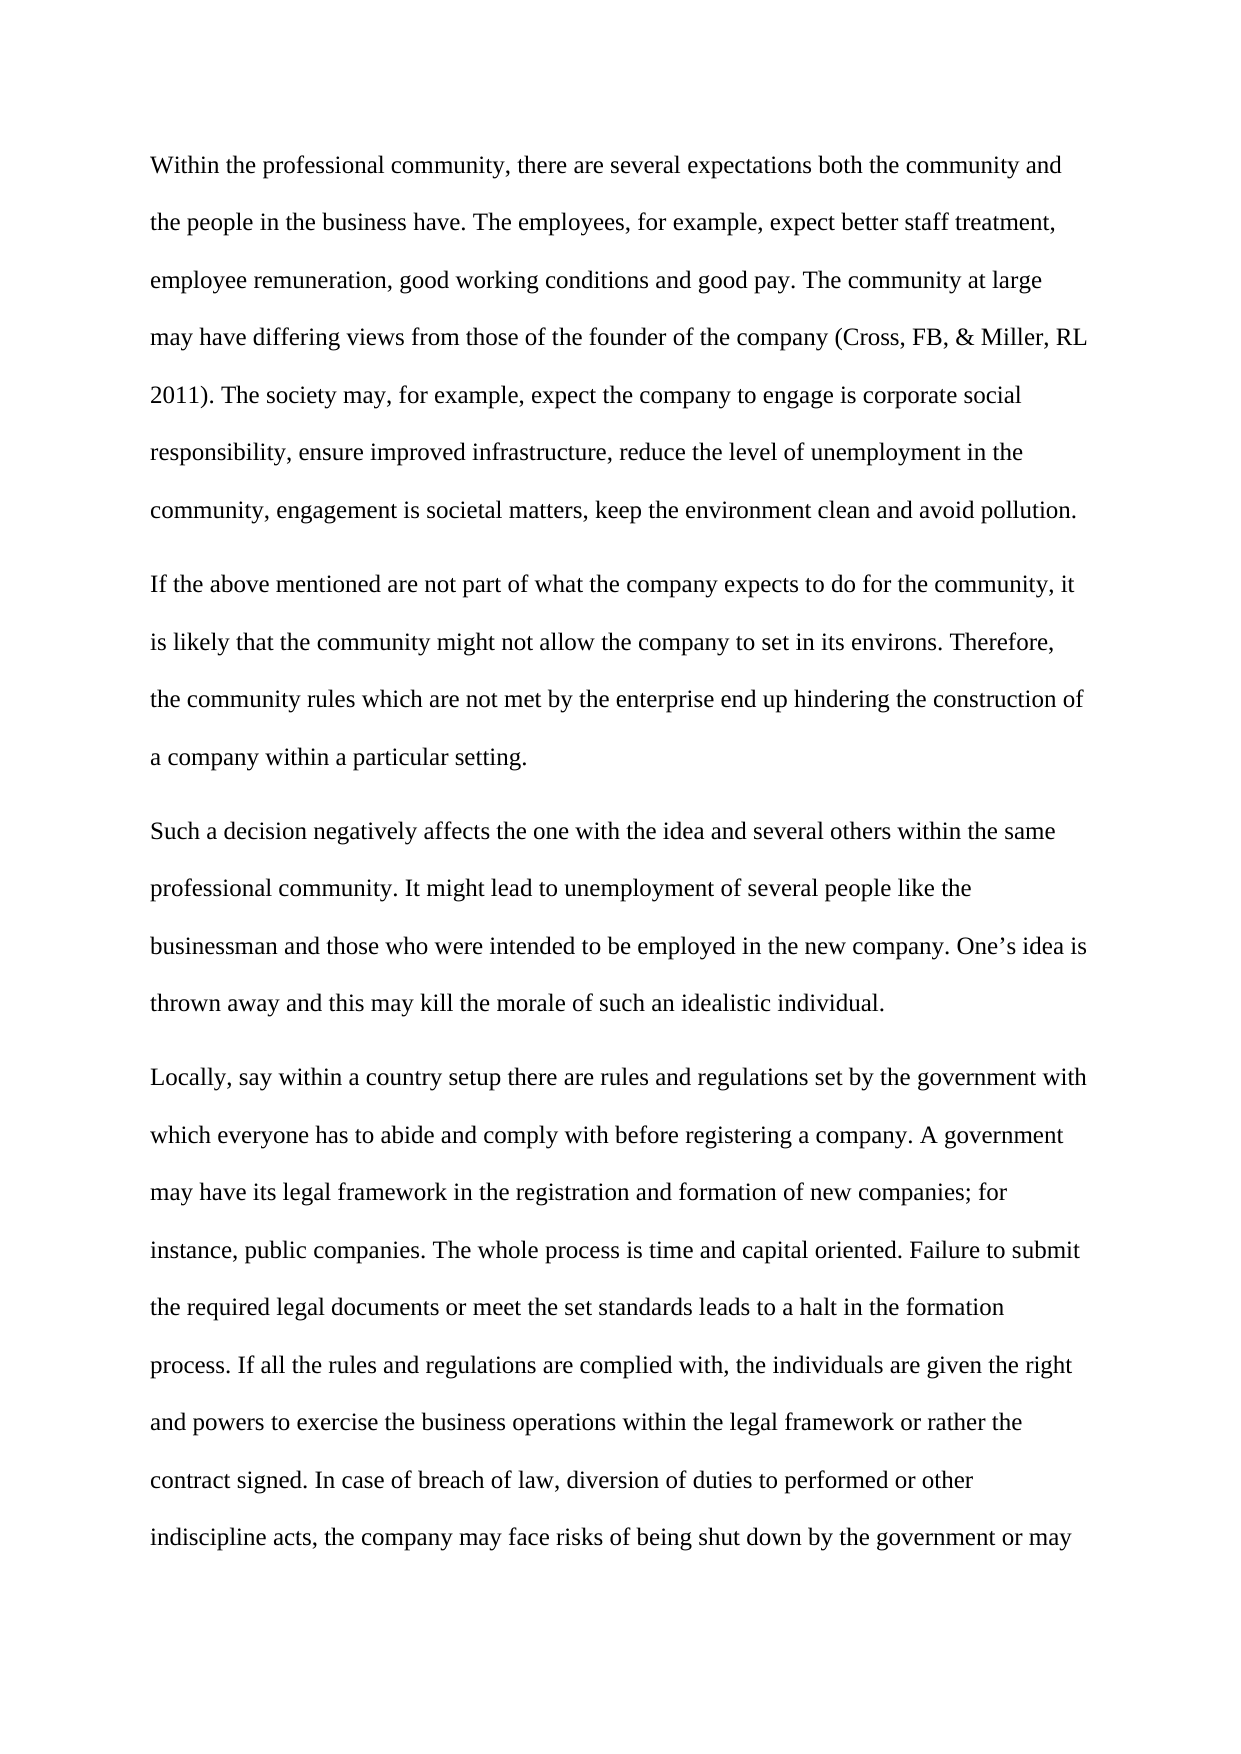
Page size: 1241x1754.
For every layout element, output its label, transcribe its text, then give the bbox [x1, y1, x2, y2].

text If the above mentioned are not part of what the company expects to do for the community, it is likely that the community might not allow the company to set in its environs. Therefore, the community rules which are not met by the enterprise end up hindering the construction of a company within a particular setting. [150, 569, 1090, 770]
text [150, 1062, 1090, 1551]
text Within the professional community, there are several expectations both the community and the people in the business have. The employees, for example, expect better staff treatment, employee remuneration, good working conditions and good pay. The community at large may have differing views from those of the founder of the company (Cross, FB, & Miller, RL 2011). The society may, for example, expect the company to engage is corporate social responsibility, ensure improved infrastructure, reduce the level of unemployment in the community, engagement is societal matters, keep the environment clean and avoid pollution. [150, 150, 1090, 524]
text Such a decision negatively affects the one with the idea and several others within the same professional community. It might lead to unemployment of several people like the businessman and those who were intended to be employed in the new company. One’s idea is thrown away and this may kill the morale of such an idealistic individual. [150, 816, 1090, 1017]
